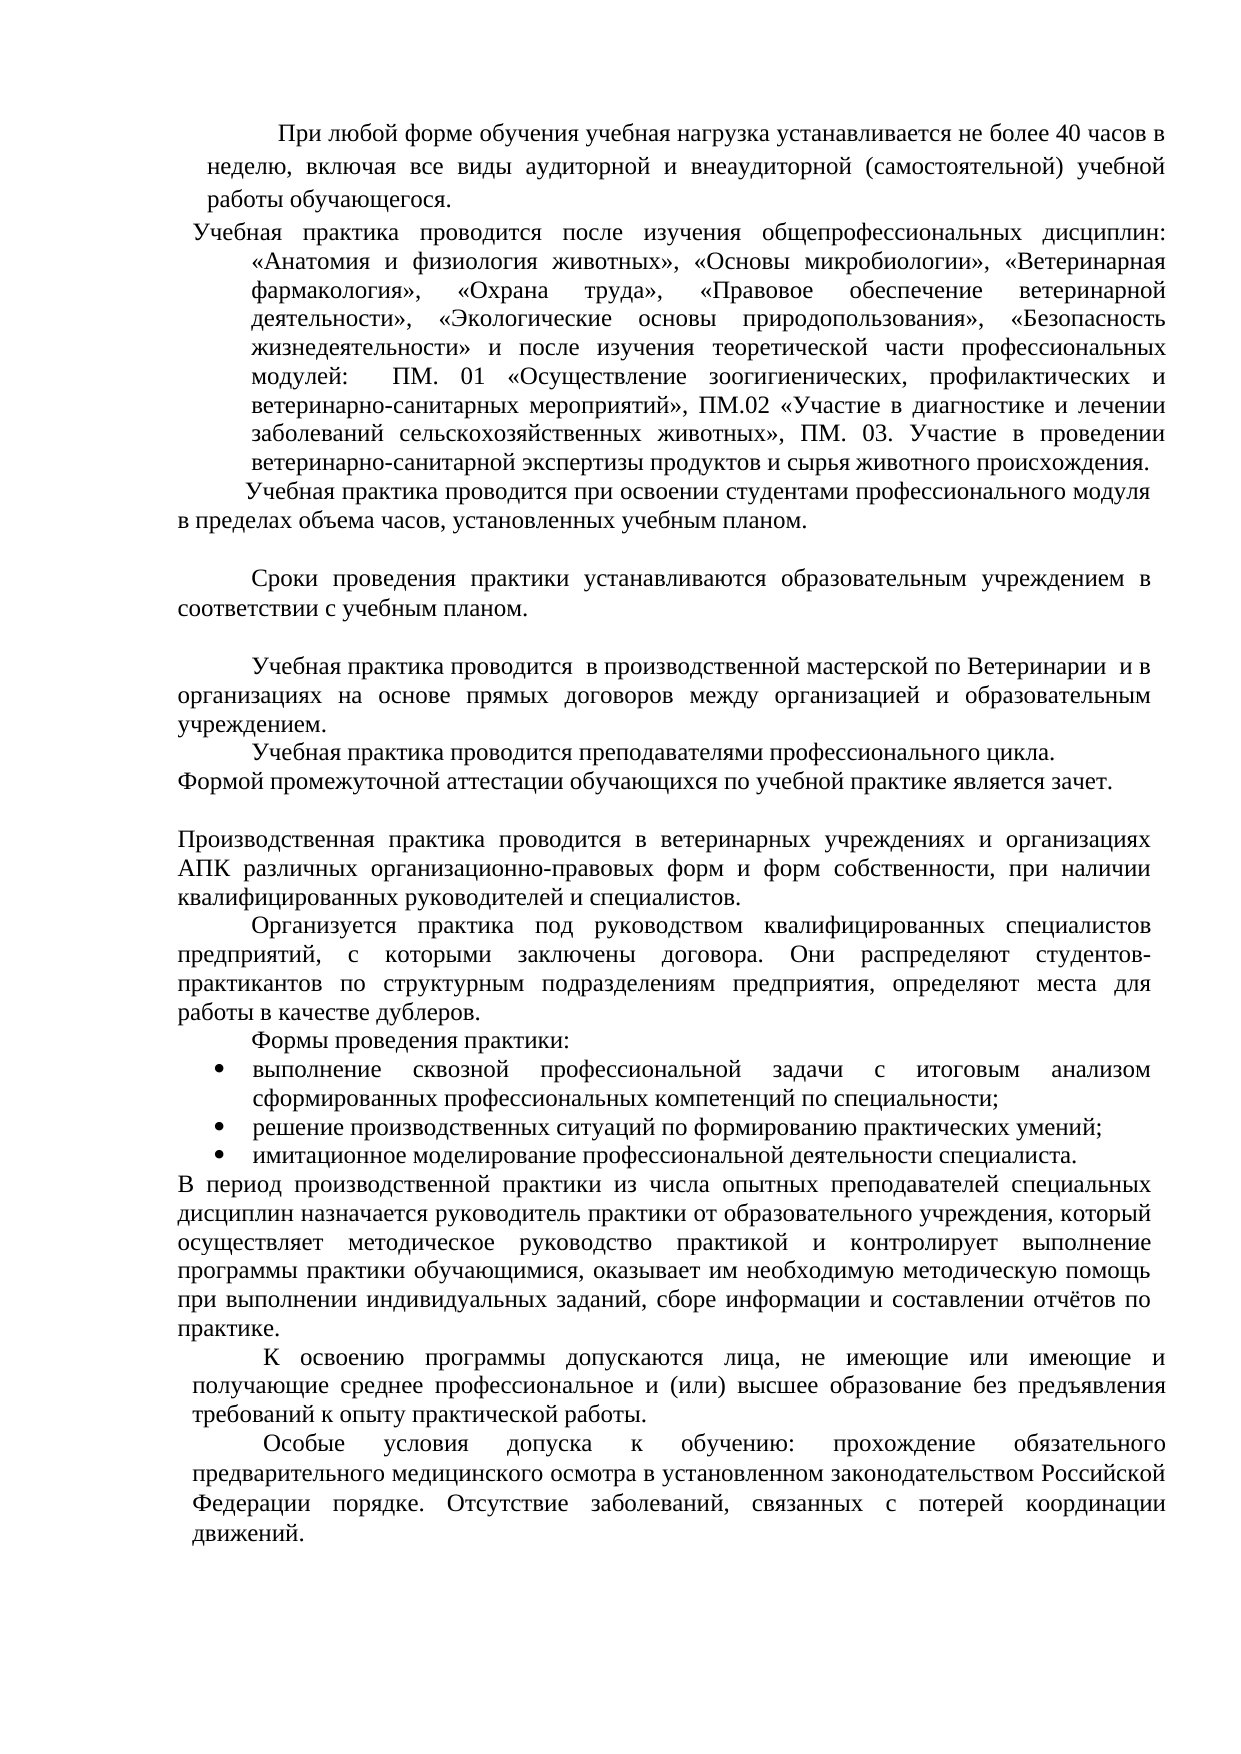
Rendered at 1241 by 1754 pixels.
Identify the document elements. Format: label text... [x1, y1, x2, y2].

list решение производственных ситуаций по формированию практических умений; [215, 1112, 1152, 1140]
list выполнение сквозной профессиональной задачи с итоговым анализом сформированных профессиональных компетенций по специальности; [215, 1054, 1152, 1112]
text При любой форме обучения учебная нагрузка устанавливается не более 40 часов в неделю, включая все виды аудиторной и внеаудиторной (самостоятельной) учебной работы обучающегося. [207, 118, 1166, 213]
text Организуется практика под руководством квалифицированных специалистов предприятий, с которыми заключены договора. Они распределяют студентов-практикантов по структурным подразделениям предприятия, определяют места для работы в качестве дублеров. [177, 910, 1152, 1025]
text К освоению программы допускаются лица, не имеющие или имеющие и получающие среднее профессиональное и (или) высшее образование без предъявления требований к опыту практической работы. [177, 1342, 1152, 1428]
text Сроки проведения практики устанавливаются образовательным учреждением в соответствии с учебным планом. [177, 563, 1152, 622]
text Учебная практика проводится преподавателями профессионального цикла. [177, 737, 1152, 766]
text Производственная практика проводится в ветеринарных учреждениях и организациях АПК различных организационно-правовых форм и форм собственности, при наличии квалифицированных руководителей и специалистов. [177, 824, 1152, 910]
text Формы проведения практики: [177, 1025, 1152, 1054]
text Формой промежуточной аттестации обучающихся по учебной практике является зачет. [177, 766, 1152, 795]
text Учебная практика проводится в производственной мастерской по Ветеринарии и в организациях на основе прямых договоров между организацией и образовательным учреждением. [177, 651, 1152, 737]
text Учебная практика проводится при освоении студентами профессионального модуля в пределах объема часов, установленных учебным планом. [177, 476, 1152, 533]
text В период производственной практики из числа опытных преподавателей специальных дисциплин назначается руководитель практики от образовательного учреждения, который осуществляет методическое руководство практикой и контролирует выполнение программы практики обучающимися, оказывает им необходимую методическую помощь при выполнении индивидуальных заданий, сборе информации и составлении отчётов по практике. [177, 1284, 1152, 1342]
list имитационное моделирование профессиональной деятельности специалиста. [215, 1140, 1152, 1169]
text Особые условия допуска к обучению: прохождение обязательного предварительного медицинского осмотра в установленном законодательством Российской Федерации порядке. Отсутствие заболеваний, связанных с потерей координации движений. [177, 1428, 1152, 1547]
text Учебная практика проводится после изучения общепрофессиональных дисциплин: «Анатомия и физиология животных», «Основы микробиологии», «Ветеринарная фармакология», «Охрана труда», «Правовое обеспечение ветеринарной деятельности», «Экологические основы природопользования», «Безопасность жизнедеятельности» и после изучения теоретической части профессиональных модулей: ПМ. 01 «Осуществление зоогигиенических, профилактических и ветеринарно-санитарных мероприятий», ПМ.02 «Участие в диагностике и лечении заболеваний сельскохозяйственных животных», ПМ. 03. Участие в проведении ветеринарно-санитарной экспертизы продуктов и сырья животного происхождения. [192, 217, 1166, 476]
text В период производственной практики из числа опытных преподавателей специальных дисциплин назначается руководитель практики от образовательного учреждения, который осуществляет методическое руководство практикой и контролирует выполнение программы практики обучающимися, оказывает им необходимую методическую помощь при выполнении индивидуальных заданий, сборе информации и составлении отчётов по практике. [177, 1169, 1152, 1255]
